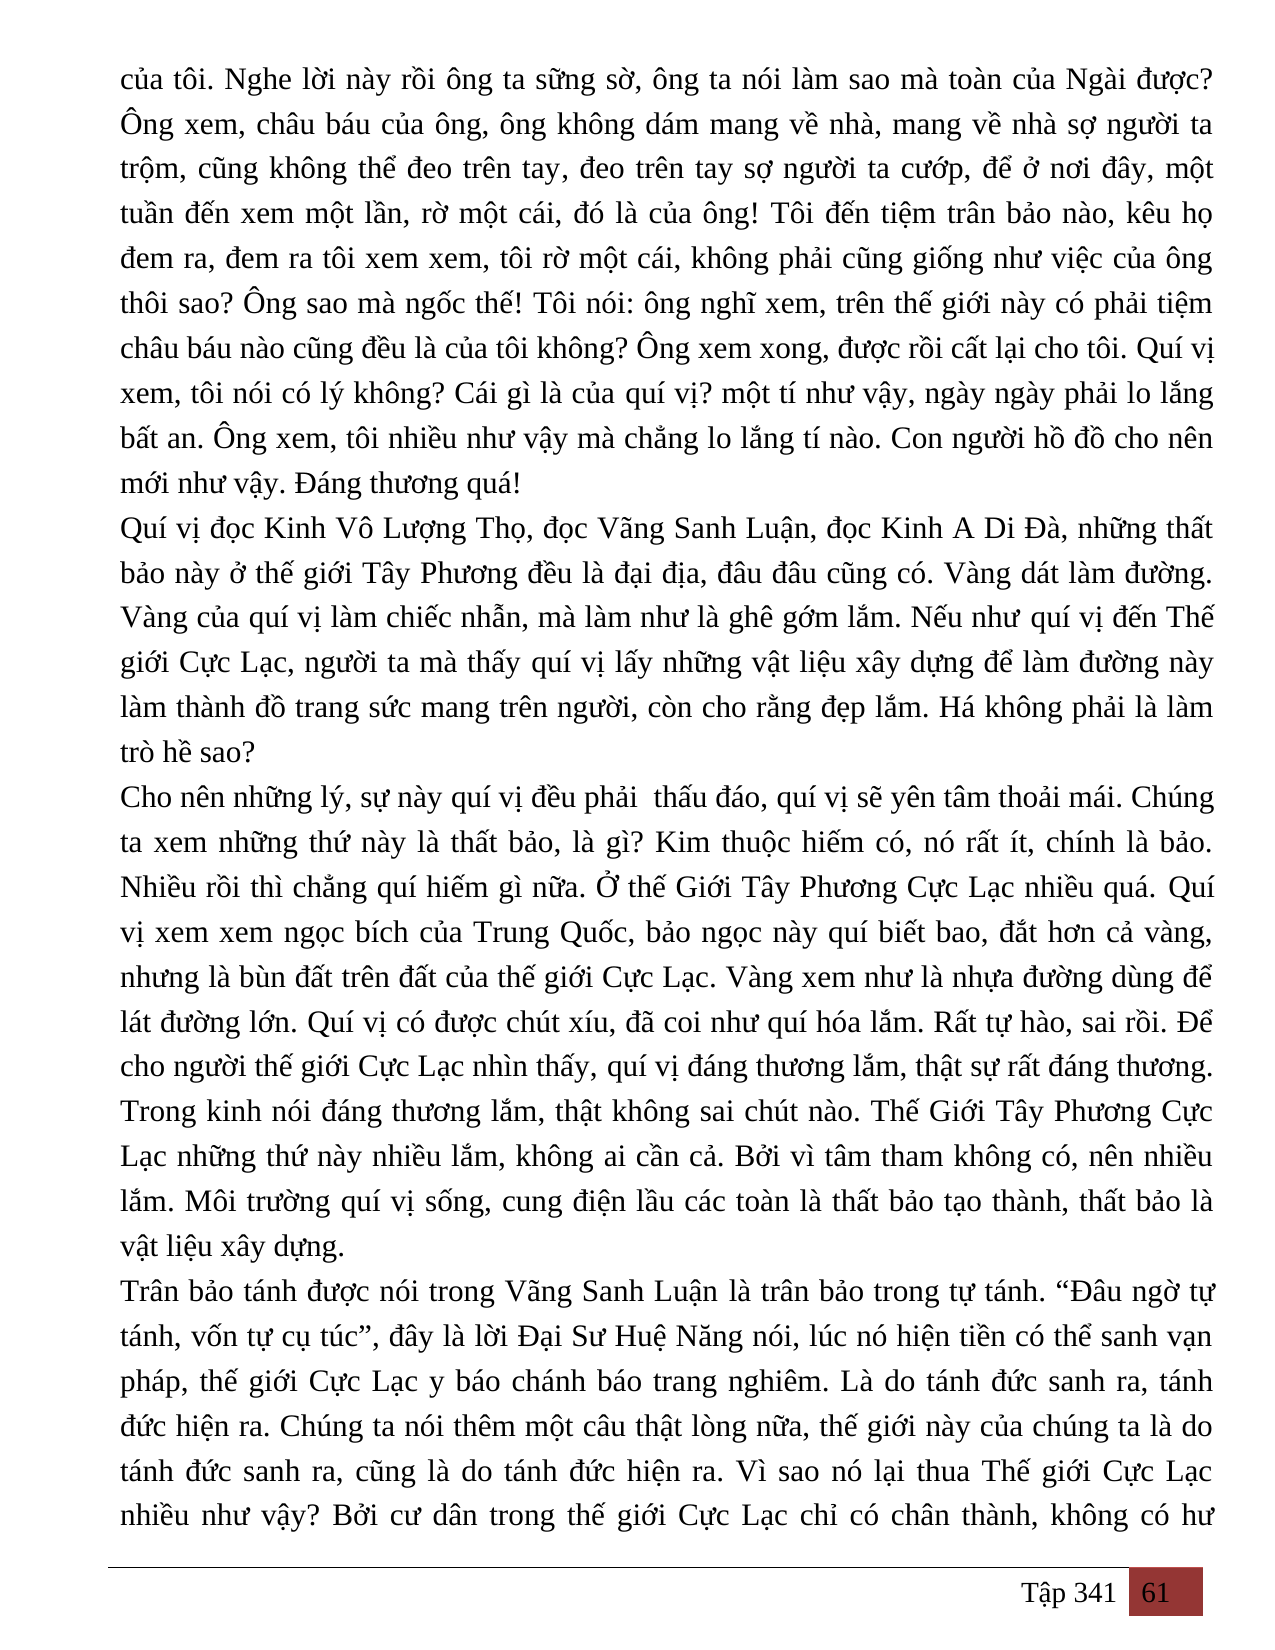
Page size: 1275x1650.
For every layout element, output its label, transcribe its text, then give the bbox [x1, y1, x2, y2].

text Cho nên những lý, sự này quí vị đều phải thấu đáo, quí vị sẽ yên tâm thoải mái. Chúng ta xem những thứ này là thất bảo, là gì? Kim thuộc hiếm có, nó rất ít, chính là bảo. Nhiều rồi thì chẳng quí hiếm gì nữa. Ở thế Giới Tây Phương Cực Lạc nhiều quá. Quí vị xem xem ngọc bích của Trung Quốc, bảo ngọc này quí biết bao, đắt hơn cả vàng, nhưng là bùn đất trên đất của thế giới Cực Lạc. Vàng xem như là nhựa đường dùng để lát đường lớn. Quí vị có được chút xíu, đã coi như quí hóa lắm. Rất tự hào, sai rồi. Để cho người thế giới Cực Lạc nhìn thấy, quí vị đáng thương lắm, thật sự rất đáng thương. Trong kinh nói đáng thương lắm, thật không sai chút nào. Thế Giới Tây Phương Cực Lạc những thứ này nhiều lắm, không ai cần cả. Bởi vì tâm tham không có, nên nhiều lắm. Môi trường quí vị sống, cung điện lầu các toàn là thất bảo tạo thành, thất bảo là vật liệu xây dựng. [120, 778, 1215, 1263]
text Quí vị đọc Kinh Vô Lượng Thọ, đọc Vãng Sanh Luận, đọc Kinh A Di Đà, những thất bảo này ở thế giới Tây Phương đều là đại địa, đâu đâu cũng có. Vàng dát làm đường. Vàng của quí vị làm chiếc nhẫn, mà làm như là ghê gớm lắm. Nếu như quí vị đến Thế giới Cực Lạc, người ta mà thấy quí vị lấy những vật liệu xây dựng để làm đường này làm thành đồ trang sức mang trên người, còn cho rằng đẹp lắm. Há không phải là làm trò hề sao? [120, 509, 1215, 769]
